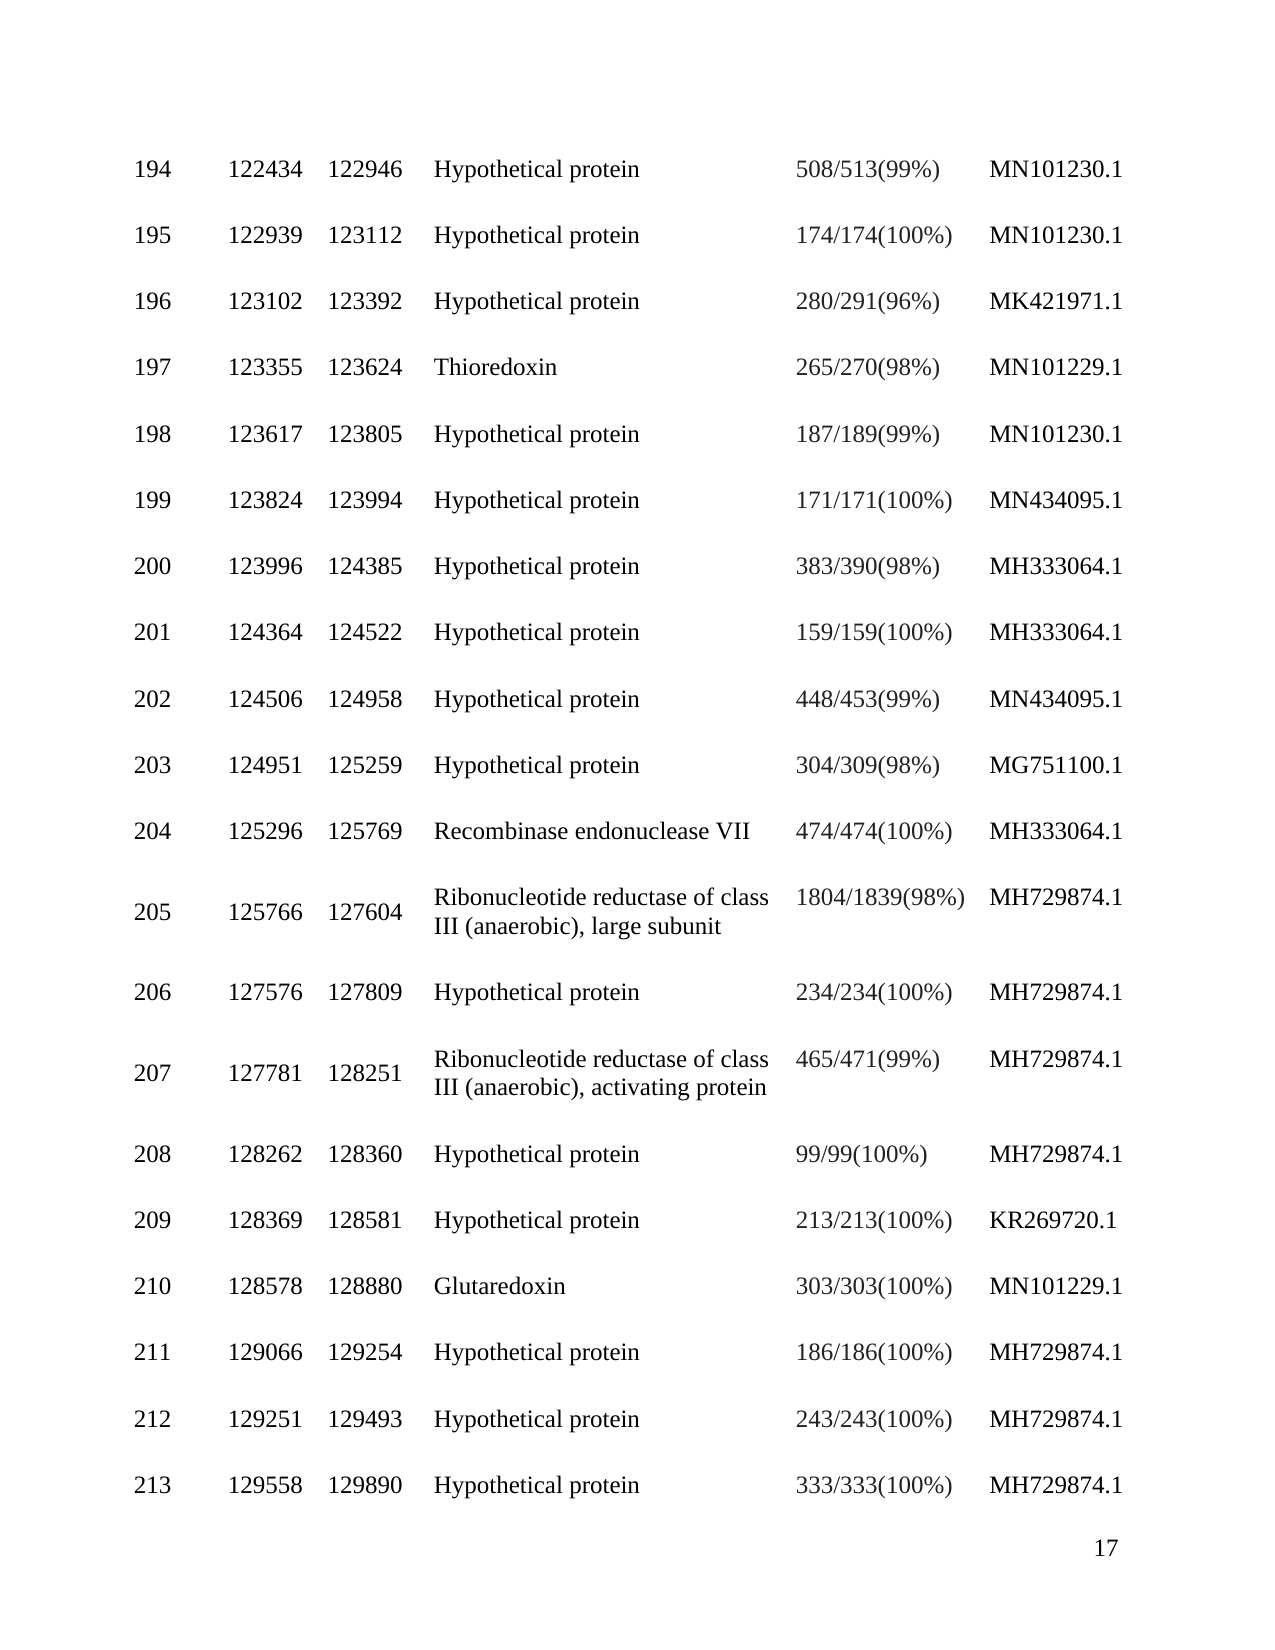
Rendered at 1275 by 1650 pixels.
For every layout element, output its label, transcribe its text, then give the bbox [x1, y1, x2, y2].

table_cell 123617 [216, 406, 316, 472]
table_cell KR269720.1 [978, 1193, 1163, 1259]
table_cell Ribonucleotide reductase of class III (anaerobic), activating protein [423, 1031, 784, 1126]
table_cell 304/309(98%) [784, 738, 978, 804]
table_cell 198 [122, 406, 216, 472]
table_cell 122434 [216, 141, 316, 207]
table_cell Hypothetical protein [423, 1193, 784, 1259]
table_cell 122946 [316, 141, 422, 207]
table_cell Hypothetical protein [423, 473, 784, 539]
table_cell 127781 [216, 1031, 316, 1126]
table_cell 123392 [316, 274, 422, 340]
table_cell 122939 [216, 208, 316, 274]
table_cell 129066 [216, 1325, 316, 1391]
table_cell 204 [122, 804, 216, 870]
table_cell 174/174(100%) [784, 208, 978, 274]
table_cell Recombinase endonuclease VII [423, 804, 784, 870]
table_cell MN434095.1 [978, 671, 1163, 737]
table_cell 209 [122, 1193, 216, 1259]
table_cell 202 [122, 671, 216, 737]
table_cell 234/234(100%) [784, 965, 978, 1031]
table_cell MK421971.1 [978, 274, 1163, 340]
table_cell 207 [122, 1031, 216, 1126]
table_cell MH729874.1 [978, 870, 1163, 965]
table_cell Hypothetical protein [423, 1391, 784, 1457]
table_cell 129558 [216, 1458, 316, 1499]
table_cell 123994 [316, 473, 422, 539]
table_cell 127809 [316, 965, 422, 1031]
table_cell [423, 141, 784, 207]
table_cell 128251 [316, 1031, 422, 1126]
table_cell Hypothetical protein [423, 605, 784, 671]
table_cell Glutaredoxin [423, 1259, 784, 1325]
table_cell MH729874.1 [978, 1391, 1163, 1457]
table_cell Hypothetical protein [423, 738, 784, 804]
table_cell 200 [122, 539, 216, 605]
table_cell 128360 [316, 1126, 422, 1192]
table_cell 213 [122, 1458, 216, 1499]
table_cell 125769 [316, 804, 422, 870]
table_cell MH729874.1 [978, 1325, 1163, 1391]
table_cell Ribonucleotide reductase of class III (anaerobic), large subunit [423, 870, 784, 965]
table_cell 171/171(100%) [784, 473, 978, 539]
table_cell 123624 [316, 340, 422, 406]
table_cell 129254 [316, 1325, 422, 1391]
table_cell 129251 [216, 1391, 316, 1457]
table_cell Hypothetical protein [423, 274, 784, 340]
table_cell 125296 [216, 804, 316, 870]
table_cell 197 [122, 340, 216, 406]
table_cell Hypothetical protein [423, 208, 784, 274]
table_cell MN101230.1 [978, 141, 1163, 207]
table_cell 186/186(100%) [784, 1325, 978, 1391]
table_cell 383/390(98%) [784, 539, 978, 605]
table_cell Hypothetical protein [423, 965, 784, 1031]
table_cell 124506 [216, 671, 316, 737]
table_cell 123355 [216, 340, 316, 406]
table_cell 124958 [316, 671, 422, 737]
table_cell 128578 [216, 1259, 316, 1325]
table_cell Hypothetical protein [423, 671, 784, 737]
table_cell 123996 [216, 539, 316, 605]
table_cell 201 [122, 605, 216, 671]
table_cell 123805 [316, 406, 422, 472]
table_cell MN101229.1 [978, 1259, 1163, 1325]
table_cell 125259 [316, 738, 422, 804]
table_cell MN101229.1 [978, 340, 1163, 406]
table_cell 448/453(99%) [784, 671, 978, 737]
table_cell 124364 [216, 605, 316, 671]
table_cell MN101230.1 [978, 208, 1163, 274]
table_cell 208 [122, 1126, 216, 1192]
table_cell 187/189(99%) [784, 406, 978, 472]
table_cell 1804/1839(98%) [784, 870, 978, 965]
table_cell 123112 [316, 208, 422, 274]
table_cell MH333064.1 [978, 605, 1163, 671]
table_cell Hypothetical protein [423, 1325, 784, 1391]
table_cell 129493 [316, 1391, 422, 1457]
table_cell 128369 [216, 1193, 316, 1259]
table_cell MH729874.1 [978, 1458, 1163, 1499]
table_cell 212 [122, 1391, 216, 1457]
table_cell Hypothetical protein [423, 406, 784, 472]
table_cell MN101230.1 [978, 406, 1163, 472]
table_cell MH333064.1 [978, 539, 1163, 605]
table_cell Hypothetical protein [423, 539, 784, 605]
table_cell MH729874.1 [978, 1031, 1163, 1126]
table_cell 195 [122, 208, 216, 274]
table_cell 124522 [316, 605, 422, 671]
table_cell 210 [122, 1259, 216, 1325]
table_cell 123102 [216, 274, 316, 340]
table_cell 124951 [216, 738, 316, 804]
table_cell MH729874.1 [978, 1126, 1163, 1192]
table_cell 123824 [216, 473, 316, 539]
table_cell 127604 [316, 870, 422, 965]
table_cell 125766 [216, 870, 316, 965]
table_cell 199 [122, 473, 216, 539]
table_cell 128581 [316, 1193, 422, 1259]
table_cell 128262 [216, 1126, 316, 1192]
table_cell 128880 [316, 1259, 422, 1325]
table_cell MH333064.1 [978, 804, 1163, 870]
table_cell 159/159(100%) [784, 605, 978, 671]
table_cell 280/291(96%) [784, 274, 978, 340]
table_cell 474/474(100%) [784, 804, 978, 870]
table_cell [423, 1458, 784, 1499]
table_cell 303/303(100%) [784, 1259, 978, 1325]
table_cell 127576 [216, 965, 316, 1031]
table_cell 508/513(99%) [784, 141, 978, 207]
table_cell Thioredoxin [423, 340, 784, 406]
table_cell MG751100.1 [978, 738, 1163, 804]
table_cell 213/213(100%) [784, 1193, 978, 1259]
table_cell 265/270(98%) [784, 340, 978, 406]
table_cell 203 [122, 738, 216, 804]
table_cell 129890 [316, 1458, 422, 1499]
table_cell 243/243(100%) [784, 1391, 978, 1457]
table_cell 206 [122, 965, 216, 1031]
table_cell 196 [122, 274, 216, 340]
table_cell 211 [122, 1325, 216, 1391]
table_cell 194 [122, 141, 216, 207]
table_cell Hypothetical protein [423, 1126, 784, 1192]
table_cell 333/333(100%) [784, 1458, 978, 1499]
table_cell MH729874.1 [978, 965, 1163, 1031]
table_cell MN434095.1 [978, 473, 1163, 539]
table_cell 205 [122, 870, 216, 965]
table_cell 124385 [316, 539, 422, 605]
table_cell 99/99(100%) [784, 1126, 978, 1192]
table_cell 465/471(99%) [784, 1031, 978, 1126]
